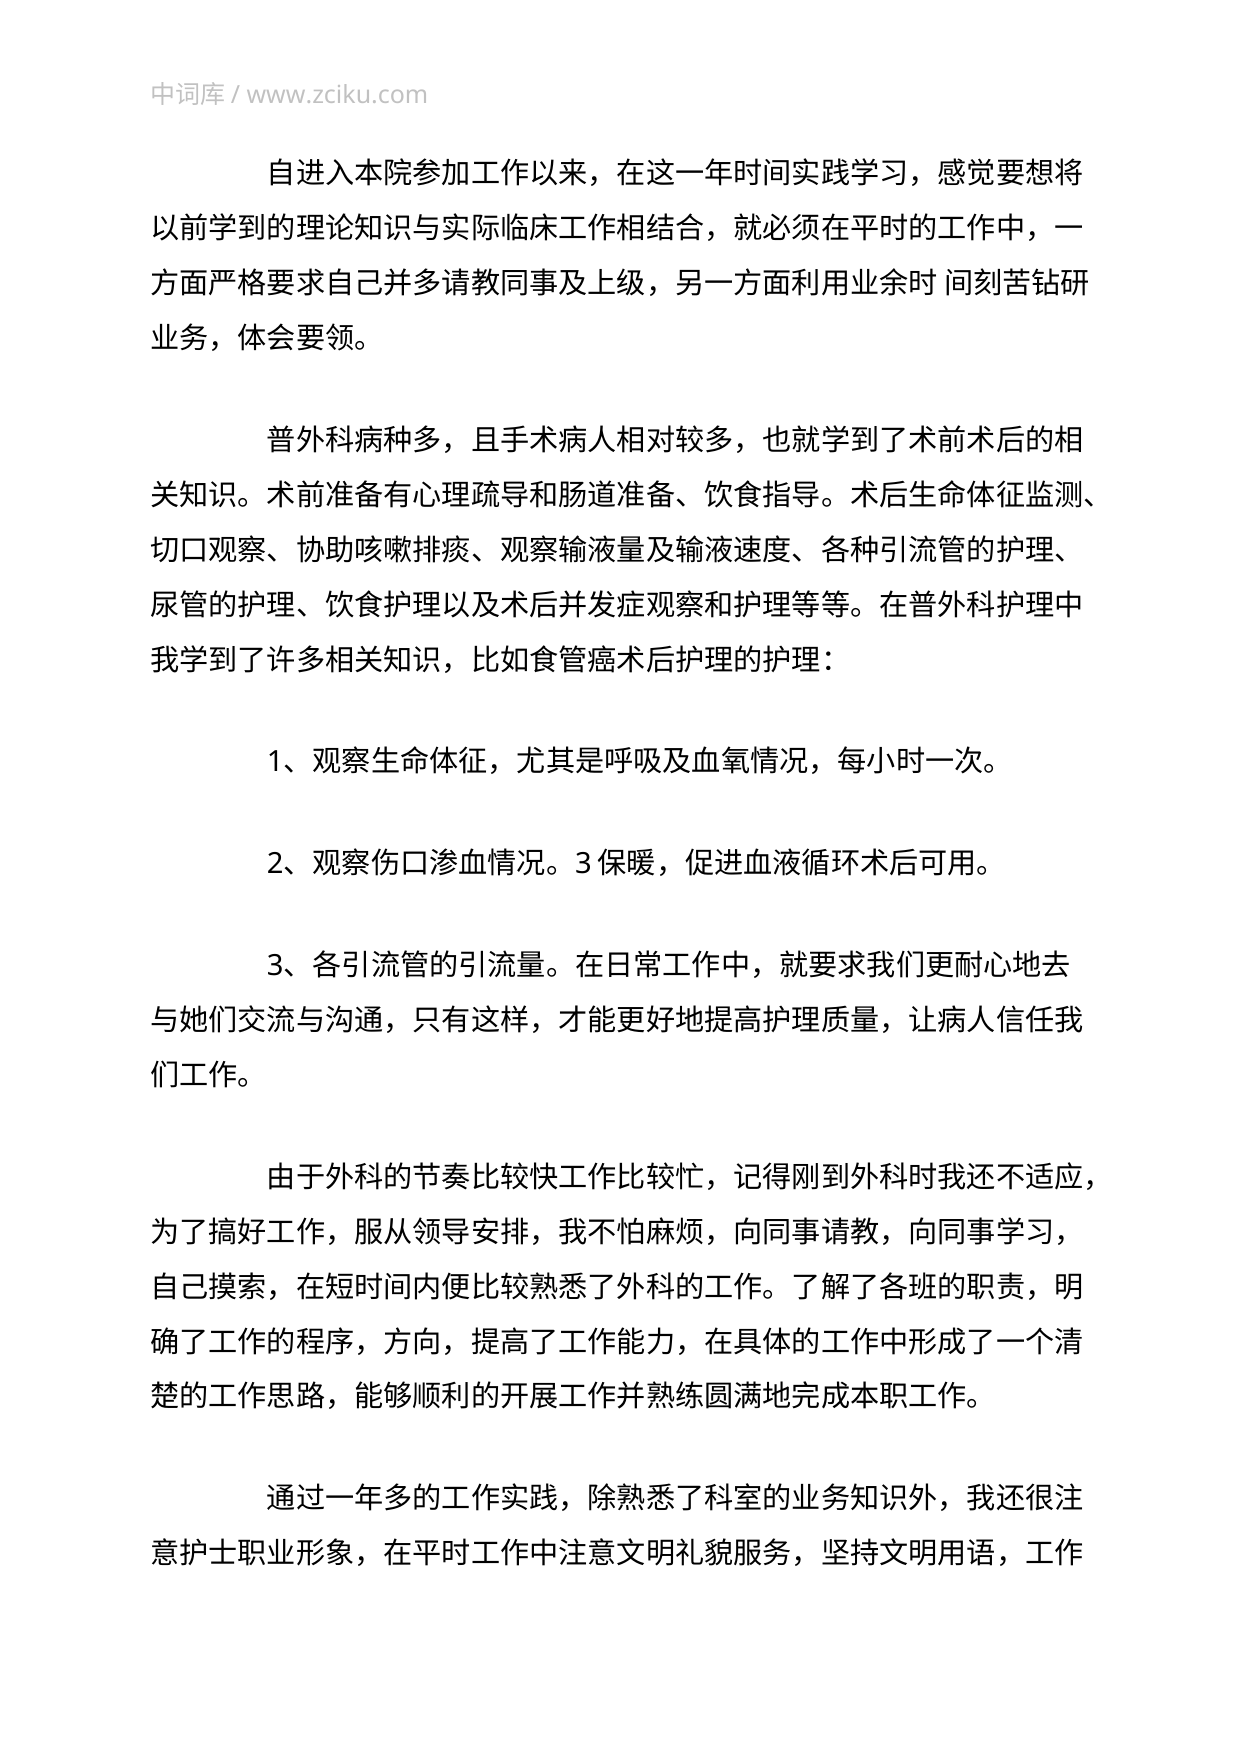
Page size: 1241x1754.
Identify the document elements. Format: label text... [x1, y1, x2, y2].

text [150, 1475, 1090, 1572]
text 自进入本院参加工作以来，在这一年时间实践学习，感觉要想将以前学到的理论知识与实际临床工作相结合，就必须在平时的工作中，一方面严格要求自己并多请教同事及上级，另一方面利用业余时 间刻苦钻研业务，体会要领。 [150, 150, 1090, 357]
text 2、观察伤口渗血情况。3保暖，促进血液循环术后可用。 [150, 840, 1090, 882]
text 3、各引流管的引流量。在日常工作中，就要求我们更耐心地去与她们交流与沟通，只有这样，才能更好地提高护理质量，让病人信任我们工作。 [150, 942, 1090, 1094]
text 普外科病种多，且手术病人相对较多，也就学到了术前术后的相关知识。术前准备有心理疏导和肠道准备、饮食指导。术后生命体征监测、切口观察、协助咳嗽排痰、观察输液量及输液速度、各种引流管的护理、尿管的护理、饮食护理以及术后并发症观察和护理等等。在普外科护理中我学到了许多相关知识，比如食管癌术后护理的护理： [150, 416, 1090, 678]
text 由于外科的节奏比较快工作比较忙，记得刚到外科时我还不适应，为了搞好工作，服从领导安排，我不怕麻烦，向同事请教，向同事学习，自己摸索，在短时间内便比较熟悉了外科的工作。了解了各班的职责，明确了工作的程序，方向，提高了工作能力，在具体的工作中形成了一个清楚的工作思路，能够顺利的开展工作并熟练圆满地完成本职工作。 [150, 1153, 1090, 1415]
text 1、观察生命体征，尤其是呼吸及血氧情况，每小时一次。 [150, 738, 1090, 780]
